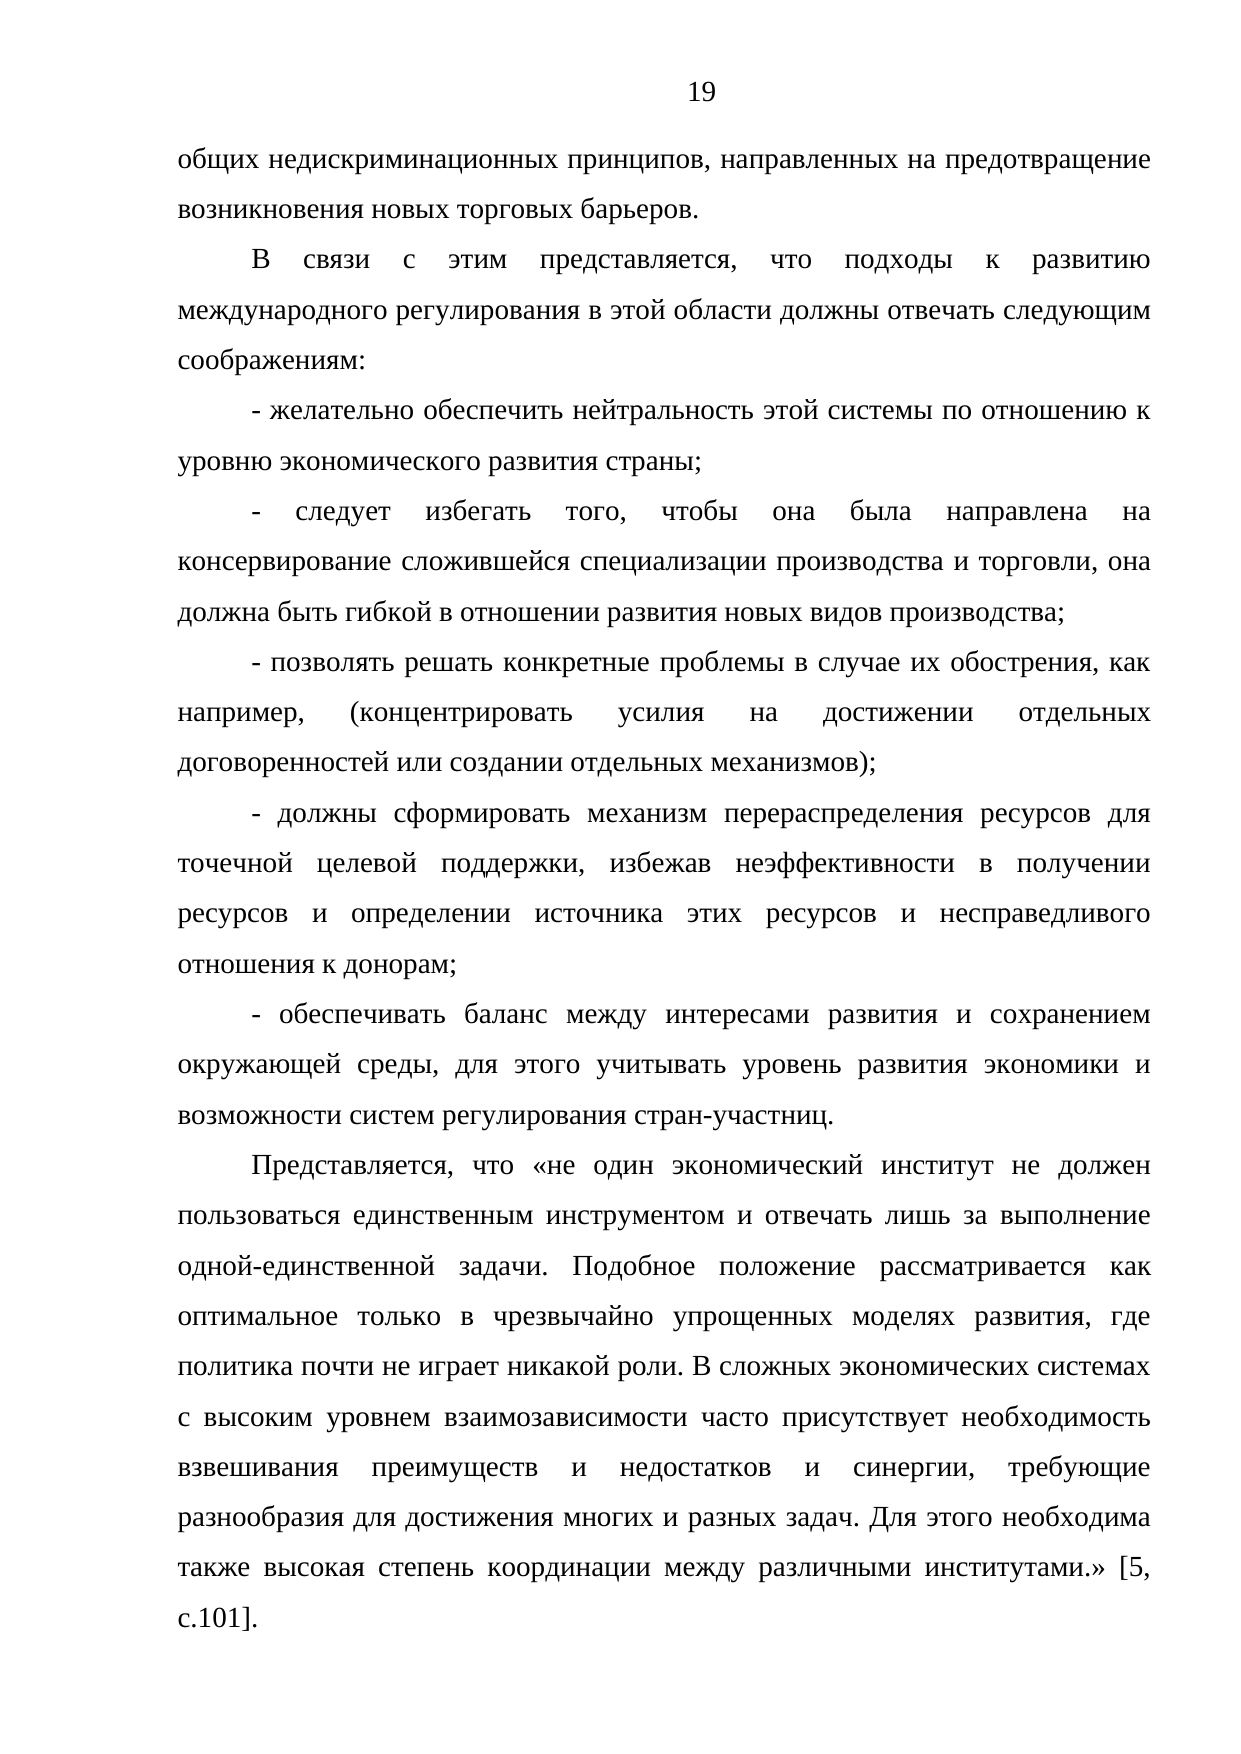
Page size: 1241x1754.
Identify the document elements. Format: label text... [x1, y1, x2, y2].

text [177, 141, 1152, 225]
text - должны сформировать механизм перераспределения ресурсов для точечной целевой поддержки, избежав неэффективности в получении ресурсов и определении источника этих ресурсов и несправедливого отношения к донорам; [177, 795, 1152, 979]
text Представляется, что «не один экономический институт не должен пользоваться единственным инструментом и отвечать лишь за выполнение одной-единственной задачи. Подобное положение рассматривается как оптимальное только в чрезвычайно упрощенных моделях развития, где политика почти не играет никакой роли. В сложных экономических системах с высоким уровнем взаимозависимости часто присутствует необходимость взвешивания преимуществ и недостатков и синергии, требующие разнообразия для достижения многих и разных задач. Для этого необходима также высокая степень координации между различными институтами.» [5, c.101]. [177, 1147, 1152, 1633]
text - следует избегать того, чтобы она была направлена на консервирование сложившейся специализации производства и торговли, она должна быть гибкой в отношении развития новых видов производства; [177, 493, 1152, 627]
text В связи с этим представляется, что подходы к развитию международного регулирования в этой области должны отвечать следующим соображениям: [177, 241, 1152, 376]
text - позволять решать конкретные проблемы в случае их обострения, как например, (концентрировать усилия на достижении отдельных договоренностей или создании отдельных механизмов); [177, 644, 1152, 778]
text - обеспечивать баланс между интересами развития и сохранением окружающей среды, для этого учитывать уровень развития экономики и возможности систем регулирования стран-участниц. [177, 996, 1152, 1130]
text - желательно обеспечить нейтральность этой системы по отношению к уровню экономического развития страны; [177, 392, 1152, 476]
